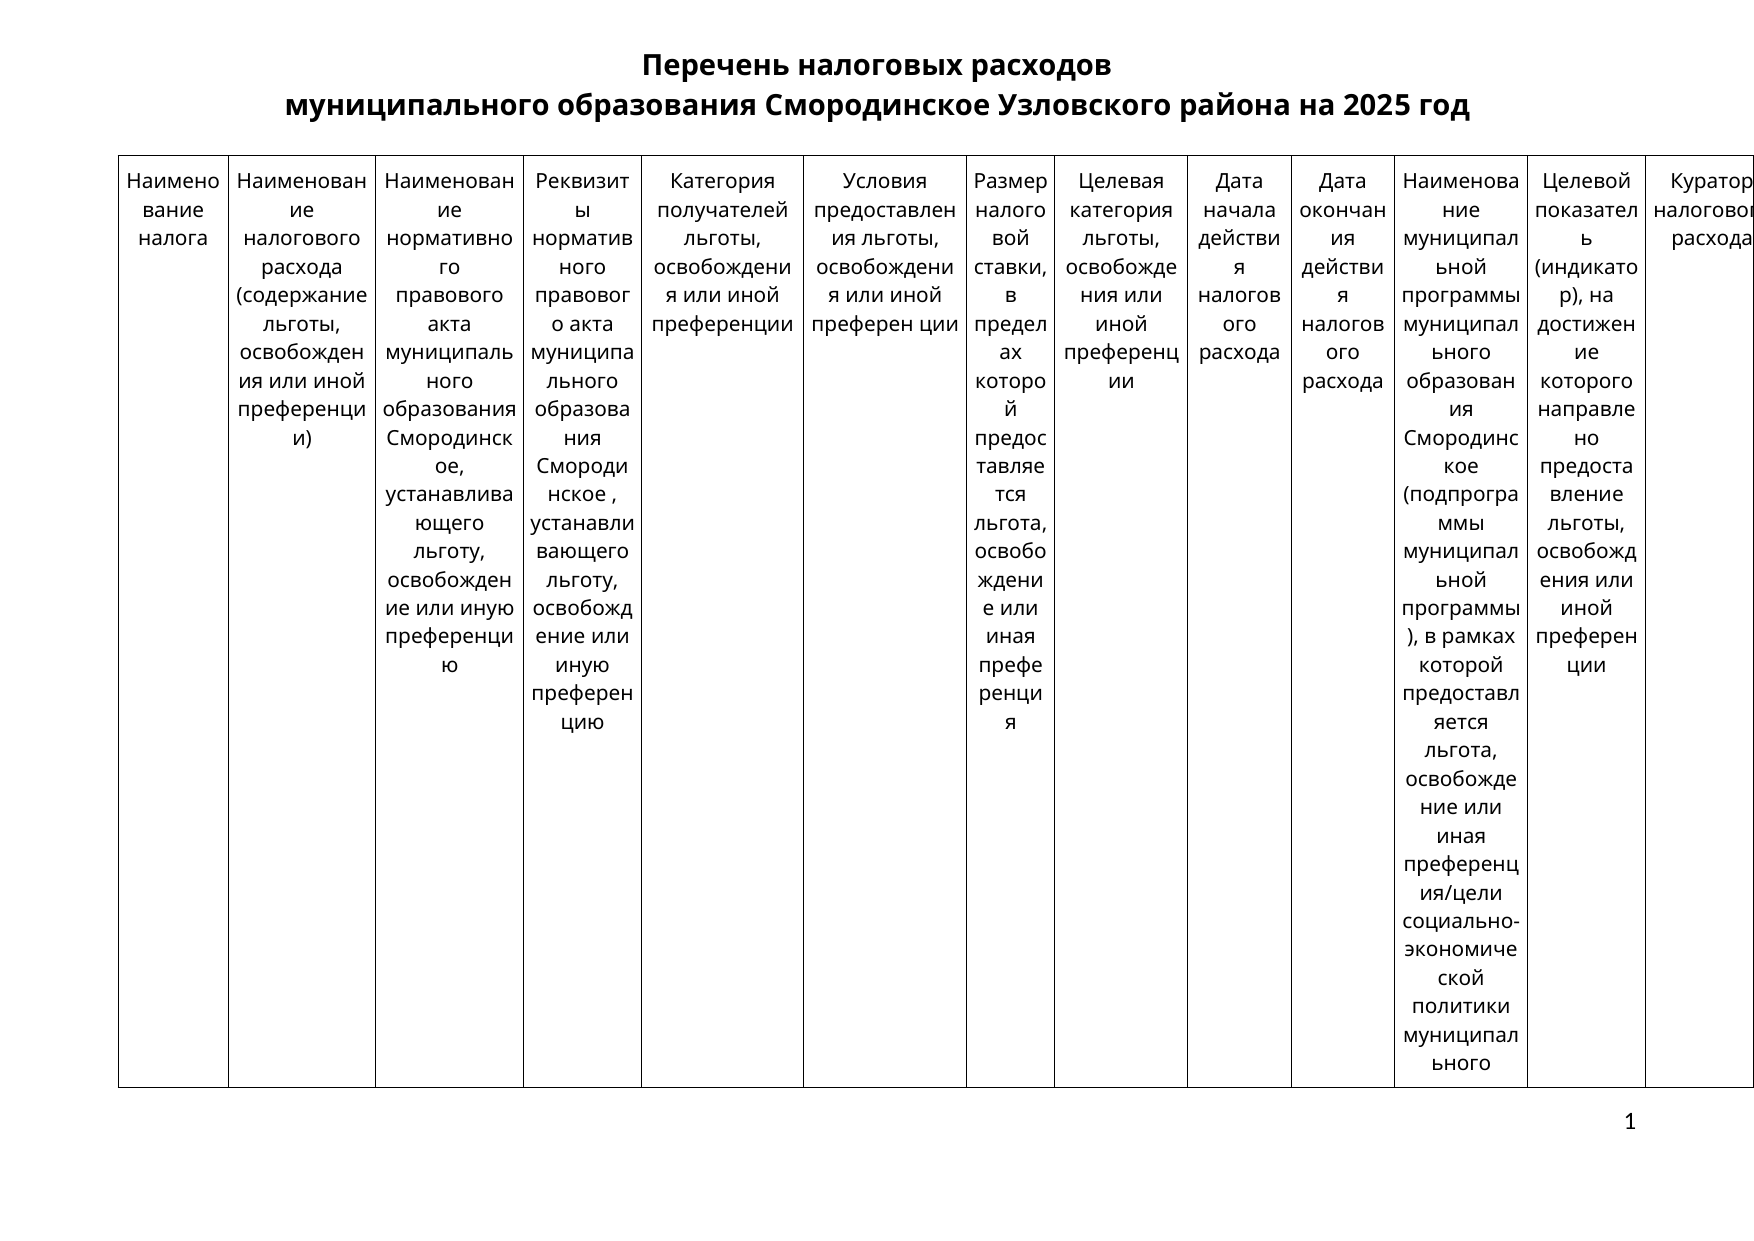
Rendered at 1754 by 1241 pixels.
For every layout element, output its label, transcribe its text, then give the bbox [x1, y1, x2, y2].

text муниципального образования Смородинское Узловского района на 2025 год [118, 84, 1636, 124]
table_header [1292, 156, 1394, 1087]
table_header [642, 156, 803, 1087]
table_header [524, 156, 641, 1087]
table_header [229, 156, 375, 1087]
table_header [804, 156, 966, 1087]
table_header Наименование налога [119, 156, 228, 1087]
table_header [376, 156, 523, 1087]
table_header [1395, 156, 1527, 1087]
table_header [1055, 156, 1187, 1087]
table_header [1528, 156, 1645, 1087]
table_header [1646, 156, 1753, 1087]
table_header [1188, 156, 1291, 1087]
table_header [967, 156, 1054, 1087]
text Перечень налоговых расходов [118, 44, 1636, 84]
